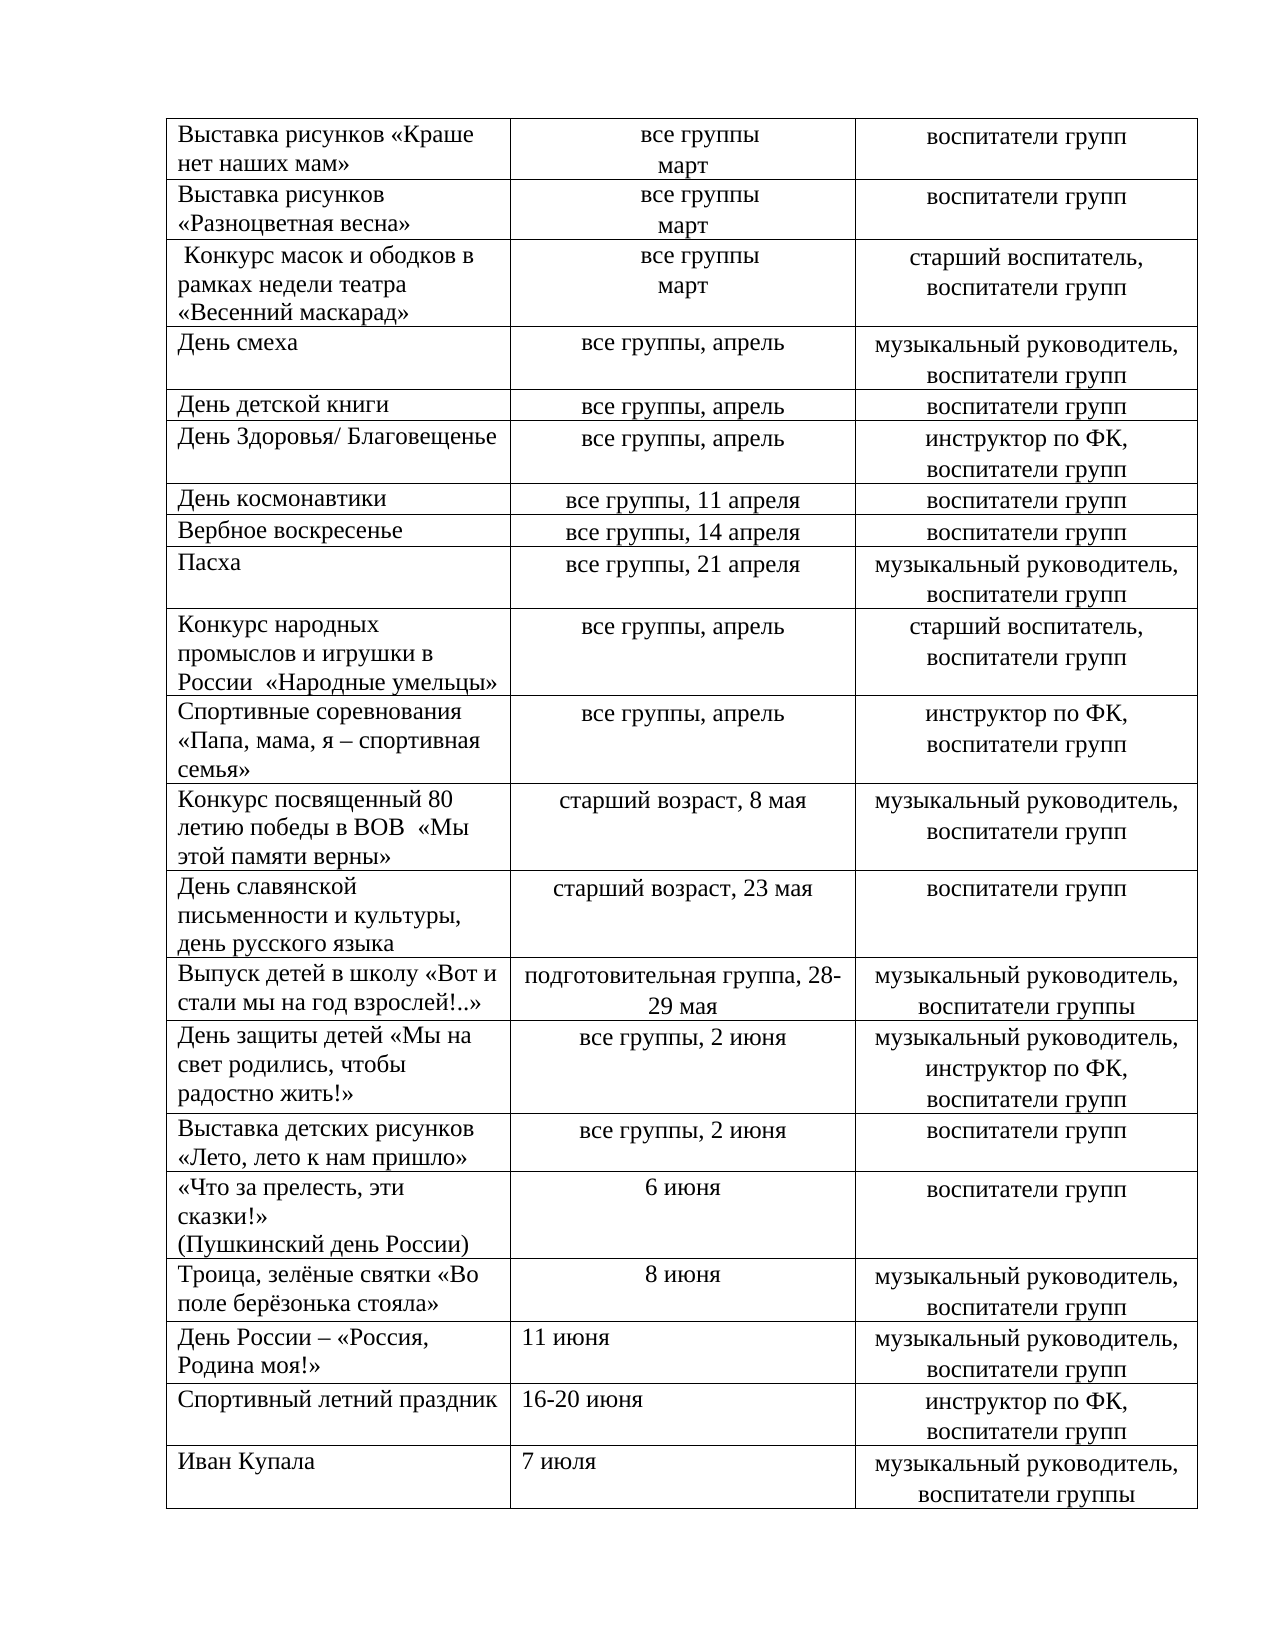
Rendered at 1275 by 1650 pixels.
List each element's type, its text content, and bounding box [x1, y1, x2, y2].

table_cell 16-20 июня [511, 1384, 855, 1445]
table_cell Пасха [167, 547, 510, 608]
table_cell Спортивные соревнования «Папа, мама, я – спортивная семья» [167, 696, 510, 783]
table_cell Иван Купала [167, 1446, 510, 1507]
table_cell 7 июля [511, 1446, 855, 1507]
table_cell Выпуск детей в школу «Вот и стали мы на год взрослей!..» [167, 958, 510, 1019]
table_cell музыкальный руководитель, воспитатели групп [856, 1322, 1197, 1383]
table_cell все группы март [511, 180, 855, 239]
table_cell День космонавтики [167, 484, 510, 514]
table_cell воспитатели групп [856, 1114, 1197, 1171]
table_cell все группы март [511, 240, 855, 326]
table_cell инструктор по ФК, воспитатели групп [856, 421, 1197, 482]
table_cell Выставка рисунков «Разноцветная весна» [167, 180, 510, 239]
table_cell все группы, 2 июня [511, 1114, 855, 1171]
table_cell все группы, апрель [511, 609, 855, 695]
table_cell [856, 1446, 1197, 1507]
table_cell воспитатели групп [856, 871, 1197, 957]
table_cell инструктор по ФК, воспитатели групп [856, 696, 1197, 783]
table_cell воспитатели групп [856, 180, 1197, 239]
table_cell старший воспитатель, воспитатели групп [856, 609, 1197, 695]
table_cell День славянской письменности и культуры, день русского языка [167, 871, 510, 957]
table_cell все группы, 14 апреля [511, 515, 855, 546]
table_cell инструктор по ФК, воспитатели групп [856, 1384, 1197, 1445]
table_cell Троица, зелёные святки «Во поле берёзонька стояла» [167, 1259, 510, 1321]
table_cell воспитатели групп [856, 390, 1197, 420]
table_cell старший возраст, 8 мая [511, 784, 855, 870]
table_cell все группы, апрель [511, 696, 855, 783]
table_cell День Здоровья/ Благовещенье [167, 421, 510, 482]
table_cell День смеха [167, 327, 510, 388]
table_cell все группы, апрель [511, 390, 855, 420]
table_cell воспитатели групп [856, 484, 1197, 514]
table_cell все группы, 11 апреля [511, 484, 855, 514]
table_cell Выставка детских рисунков «Лето, лето к нам пришло» [167, 1114, 510, 1171]
table_cell старший возраст, 23 мая [511, 871, 855, 957]
table_cell подготовительная группа, 28-29 мая [511, 958, 855, 1019]
table_cell все группы, апрель [511, 327, 855, 388]
table_cell Вербное воскресенье [167, 515, 510, 546]
table_cell День защиты детей «Мы на свет родились, чтобы радостно жить!» [167, 1021, 510, 1112]
table_cell 8 июня [511, 1259, 855, 1321]
table_cell музыкальный руководитель, воспитатели групп [856, 327, 1197, 388]
table_cell воспитатели групп [856, 119, 1197, 178]
table_cell старший воспитатель, воспитатели групп [856, 240, 1197, 326]
table_cell воспитатели групп [856, 515, 1197, 546]
table_cell Конкурс посвященный 80 летию победы в ВОВ «Мы этой памяти верны» [167, 784, 510, 870]
table_cell все группы, 2 июня [511, 1021, 855, 1112]
table_cell воспитатели групп [856, 1172, 1197, 1258]
table_cell музыкальный руководитель, инструктор по ФК, воспитатели групп [856, 1021, 1197, 1112]
table_cell День России – «Россия, Родина моя!» [167, 1322, 510, 1383]
table_cell Конкурс народных промыслов и игрушки в России «Народные умельцы» [167, 609, 510, 695]
table_cell День детской книги [167, 390, 510, 420]
table_cell «Что за прелесть, эти сказки!» (Пушкинский день России) [167, 1172, 510, 1258]
table_cell Конкурс масок и ободков в рамках недели театра «Весенний маскарад» [167, 240, 510, 326]
table_cell музыкальный руководитель, воспитатели групп [856, 784, 1197, 870]
table_cell музыкальный руководитель, воспитатели групп [856, 547, 1197, 608]
table_cell Выставка рисунков «Краше нет наших мам» [167, 119, 510, 178]
table_cell все группы, апрель [511, 421, 855, 482]
table_cell 6 июня [511, 1172, 855, 1258]
table_cell музыкальный руководитель, воспитатели группы [856, 958, 1197, 1019]
table_cell музыкальный руководитель, воспитатели групп [856, 1259, 1197, 1321]
table_cell все группы, 21 апреля [511, 547, 855, 608]
table_cell 11 июня [511, 1322, 855, 1383]
table_cell Спортивный летний праздник [167, 1384, 510, 1445]
table_cell все группы март [511, 119, 855, 178]
